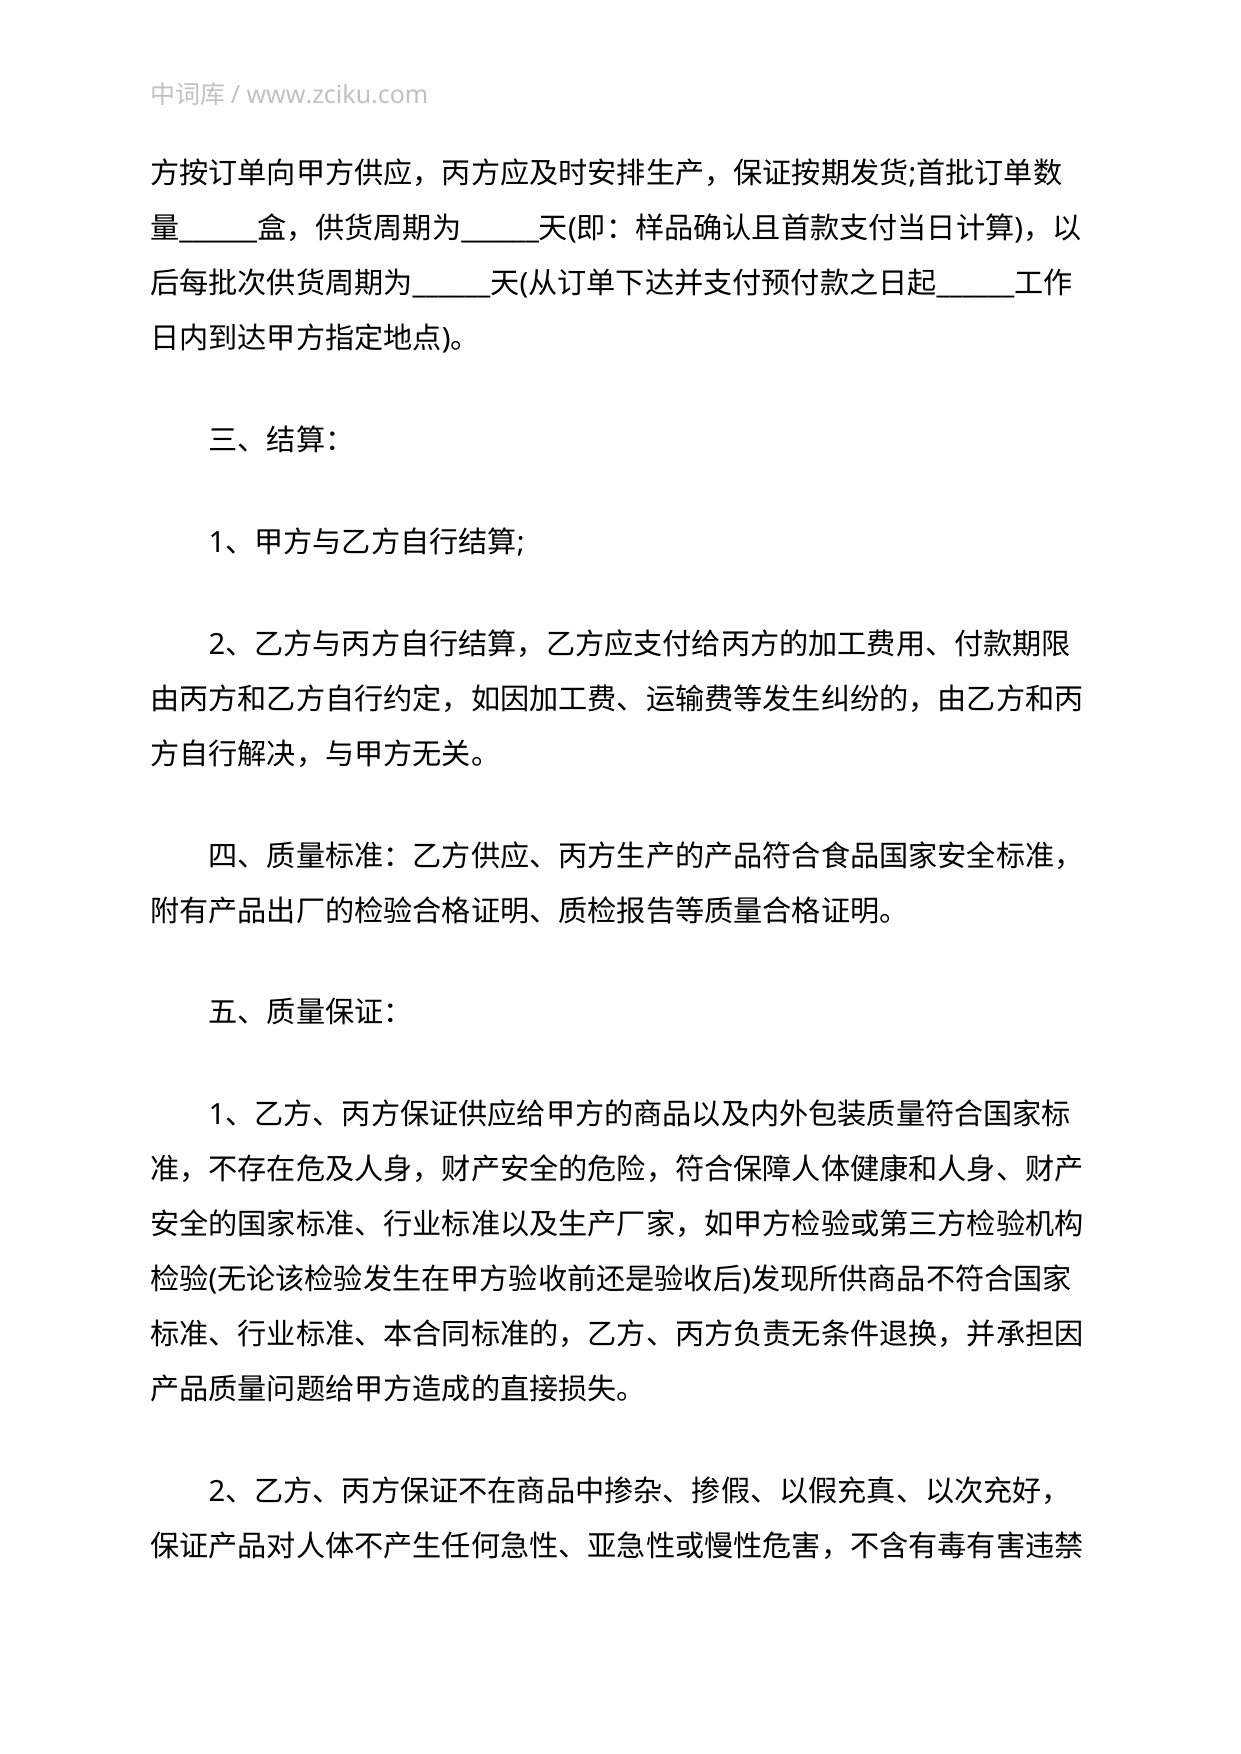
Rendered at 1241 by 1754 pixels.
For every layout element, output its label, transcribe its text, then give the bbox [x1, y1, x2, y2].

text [150, 150, 1090, 357]
text 1、甲方与乙方自行结算; [150, 519, 1090, 561]
text 四、质量标准：乙方供应、丙方生产的产品符合食品国家安全标准，附有产品出厂的检验合格证明、质检报告等质量合格证明。 [150, 832, 1090, 929]
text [150, 1467, 1090, 1564]
text 2、乙方与丙方自行结算，乙方应支付给丙方的加工费用、付款期限由丙方和乙方自行约定，如因加工费、运输费等发生纠纷的，由乙方和丙方自行解决，与甲方无关。 [150, 621, 1090, 773]
text 1、乙方、丙方保证供应给甲方的商品以及内外包装质量符合国家标准，不存在危及人身，财产安全的危险，符合保障人体健康和人身、财产安全的国家标准、行业标准以及生产厂家，如甲方检验或第三方检验机构检验(无论该检验发生在甲方验收前还是验收后)发现所供商品不符合国家标准、行业标准、本合同标准的，乙方、丙方负责无条件退换，并承担因产品质量问题给甲方造成的直接损失。 [150, 1091, 1090, 1408]
text 三、结算： [150, 417, 1090, 459]
text 五、质量保证： [150, 989, 1090, 1031]
